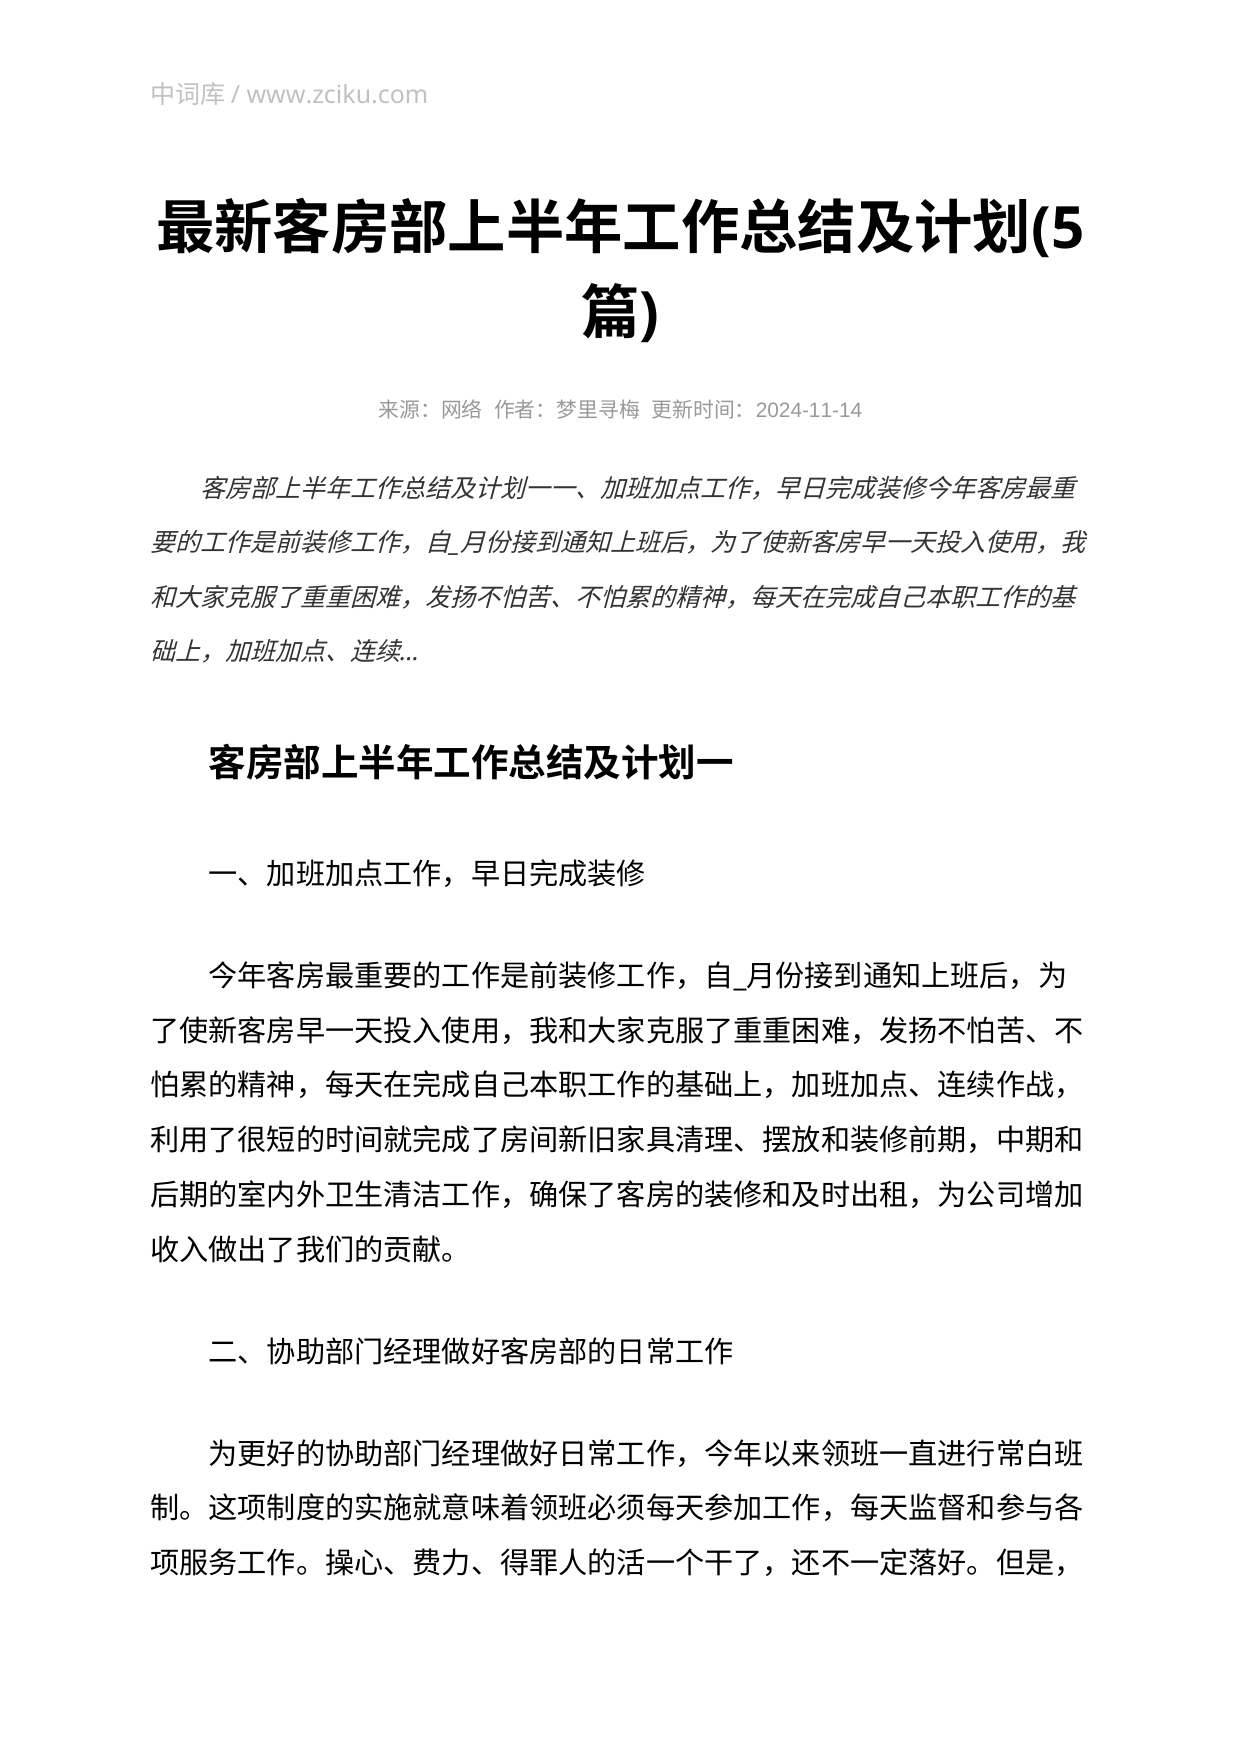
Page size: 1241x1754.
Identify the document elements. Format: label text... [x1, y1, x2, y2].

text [150, 1430, 1090, 1582]
text 一、加班加点工作，早日完成装修 [150, 850, 1090, 893]
text 二、协助部门经理做好客房部的日常工作 [150, 1328, 1090, 1371]
text 客房部上半年工作总结及计划一 [150, 733, 1090, 787]
text 客房部上半年工作总结及计划一一、加班加点工作，早日完成装修今年客房最重要的工作是前装修工作，自_月份接到通知上班后，为了使新客房早一天投入使用，我和大家克服了重重困难，发扬不怕苦、不怕累的精神，每天在完成自己本职工作的基础上，加班加点、连续... [150, 468, 1090, 668]
subtitle 最新客房部上半年工作总结及计划(5篇) [150, 181, 1090, 351]
text 来源：网络 作者：梦里寻梅 更新时间：2024-11-14 [150, 398, 1090, 422]
text 今年客房最重要的工作是前装修工作，自_月份接到通知上班后，为了使新客房早一天投入使用，我和大家克服了重重困难，发扬不怕苦、不怕累的精神，每天在完成自己本职工作的基础上，加班加点、连续作战，利用了很短的时间就完成了房间新旧家具清理、摆放和装修前期，中期和后期的室内外卫生清洁工作，确保了客房的装修和及时出租，为公司增加收入做出了我们的贡献。 [150, 952, 1090, 1269]
